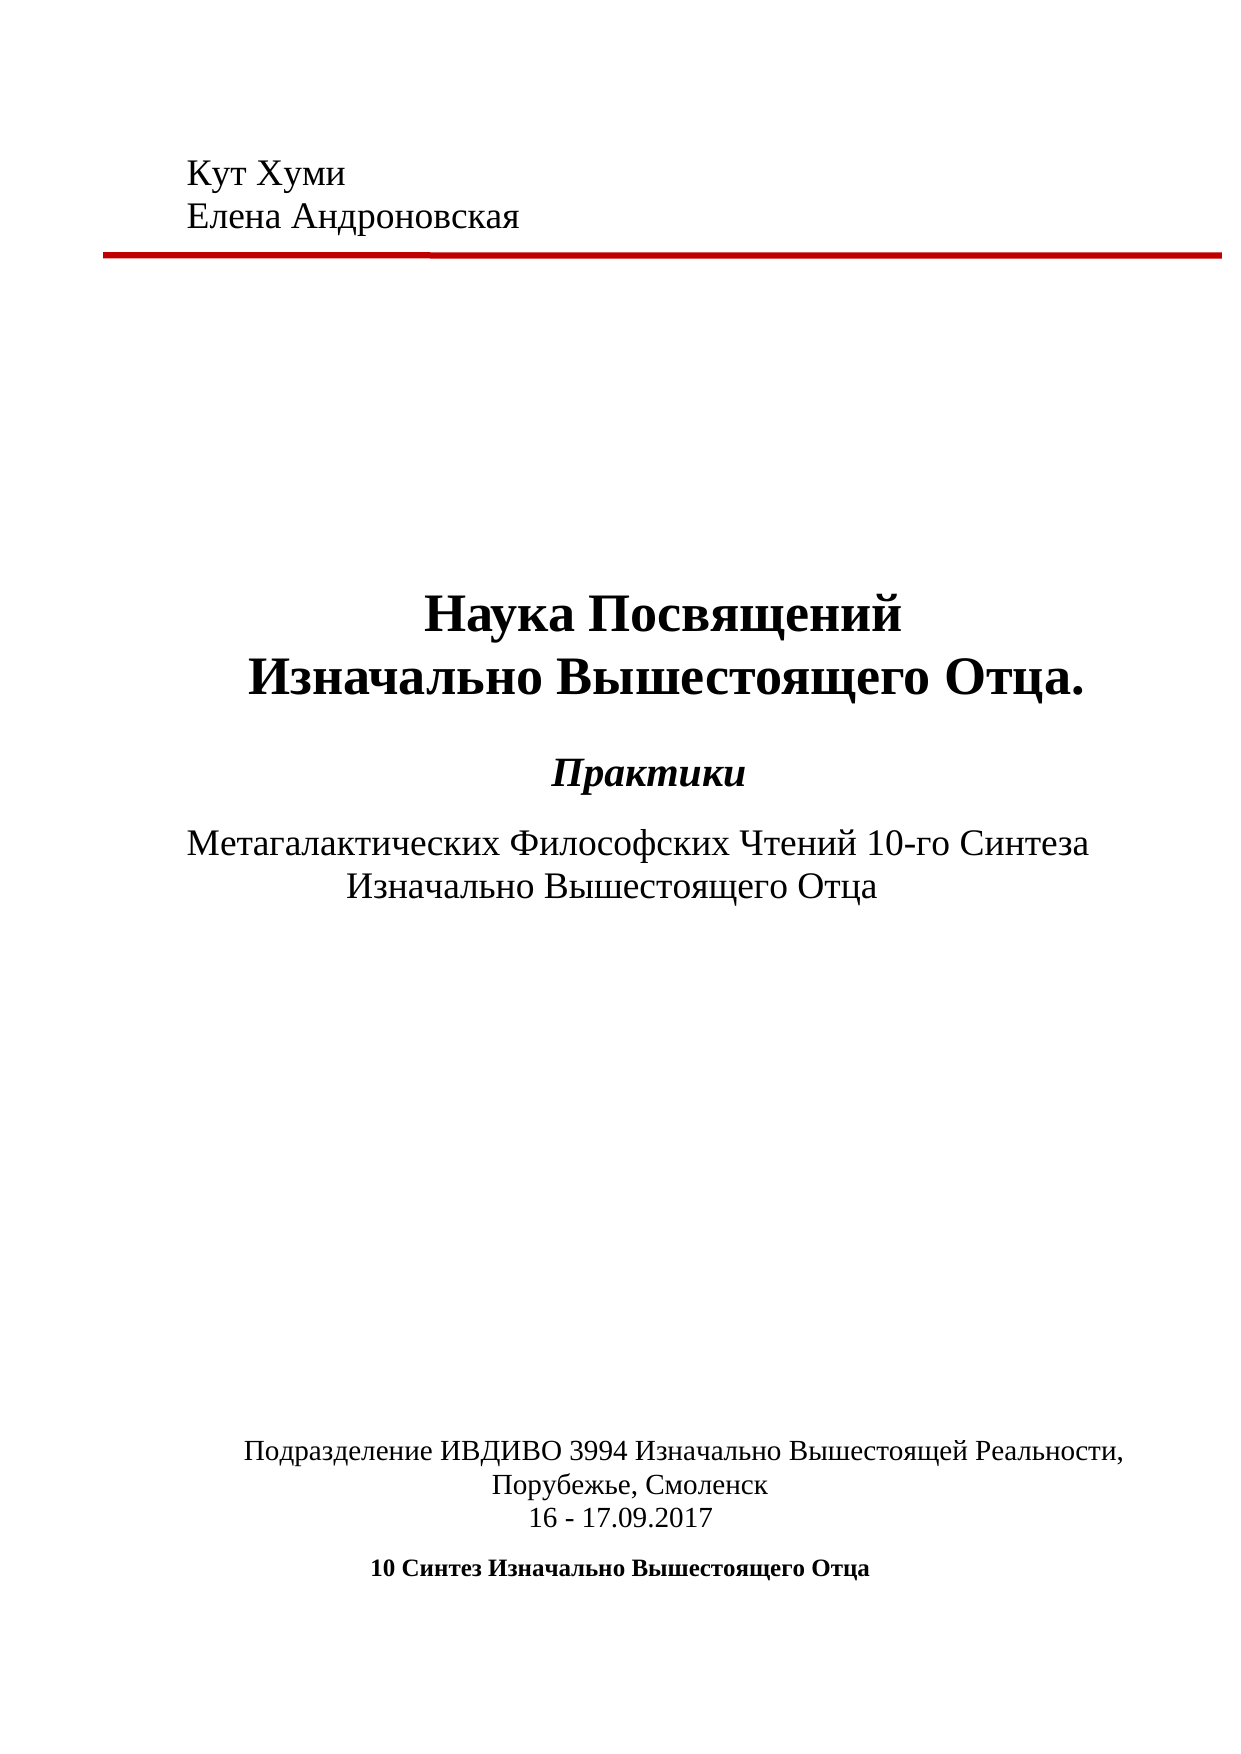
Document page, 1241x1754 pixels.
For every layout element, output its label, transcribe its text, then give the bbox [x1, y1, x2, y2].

text Кут Хуми [112, 150, 1128, 193]
text Метагалактических Философских Чтений 10-го Синтеза [112, 820, 1128, 863]
text Наука Посвящений [112, 581, 1128, 643]
text Порубежье, Смоленск [112, 1467, 1128, 1500]
text Елена Андроновская [112, 193, 1128, 236]
text Изначально Вышестоящего Отца. [112, 643, 1128, 706]
text Практики [112, 747, 1128, 795]
text 10 Синтез Изначально Вышестоящего Отца [112, 1553, 1128, 1582]
text Изначально Вышестоящего Отца [112, 863, 1128, 906]
text Подразделение ИВДИВО 3994 Изначально Вышестоящей Реальности, [112, 1433, 1128, 1467]
text 16 - 17.09.2017 [112, 1500, 1128, 1534]
